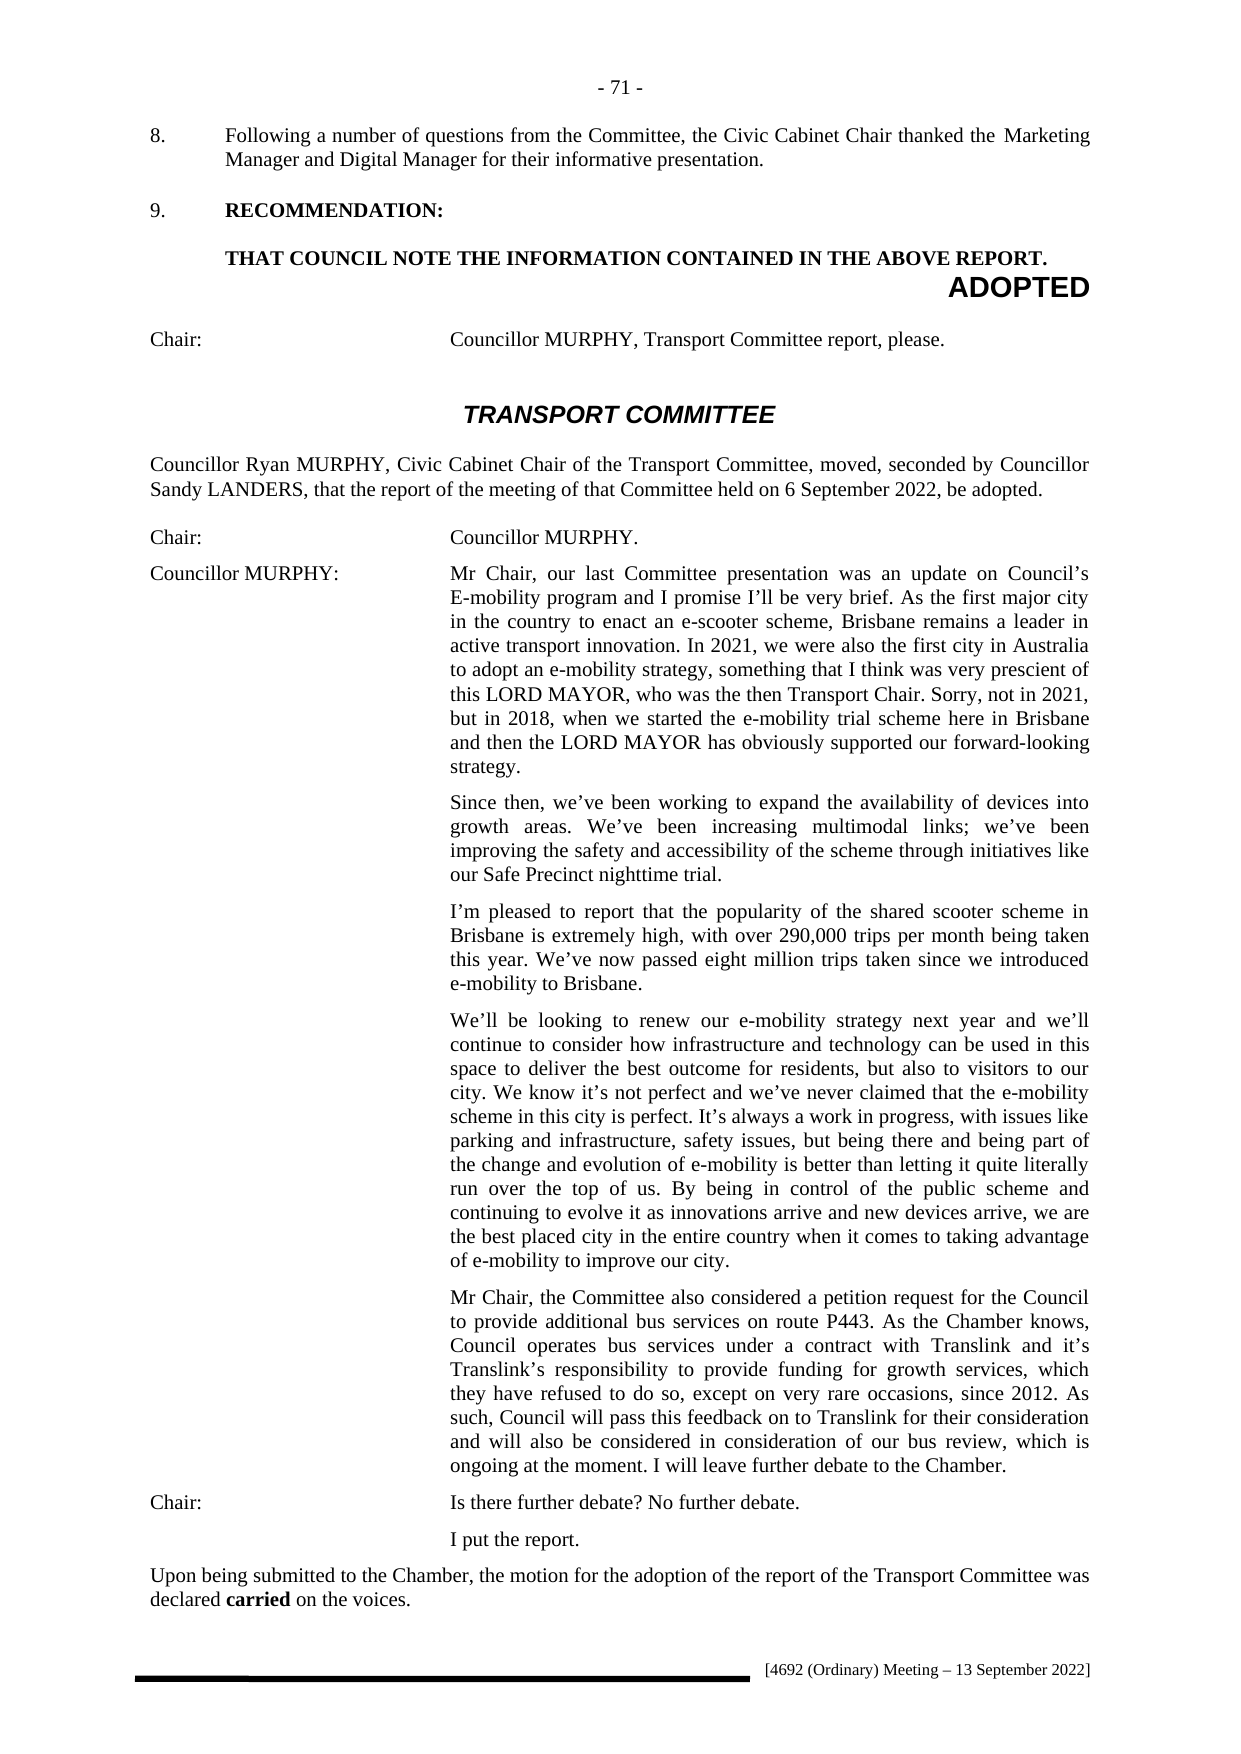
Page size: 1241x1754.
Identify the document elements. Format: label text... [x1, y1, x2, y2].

text ADOPTED [150, 270, 1090, 303]
subtitle TRANSPORT COMMITTEE [150, 399, 1090, 428]
text 9. RECOMMENDATION: [150, 198, 1090, 222]
text We’ll be looking to renew our e-mobility strategy next year and we’ll continue to consider how infrastructure and technology can be used in this space to deliver the best outcome for residents, but also to visitors to our city. We know it’s not perfect and we’ve never claimed that the e-mobility scheme in this city is perfect. It’s always a work in progress, with issues like parking and infrastructure, safety issues, but being there and being part of the change and evolution of e-mobility is better than letting it quite literally run over the top of us. By being in control of the public scheme and continuing to evolve it as innovations arrive and new devices arrive, we are the best placed city in the entire country when it comes to taking advantage of e-mobility to improve our city. [150, 1008, 1090, 1272]
text Mr Chair, the Committee also considered a petition request for the Council to provide additional bus services on route P443. As the Chamber knows, Council operates bus services under a contract with Translink and it’s Translink’s responsibility to provide funding for growth services, which they have refused to do so, except on very rare occasions, since 2012. As such, Council will pass this feedback on to Translink for their consideration and will also be considered in consideration of our bus review, which is ongoing at the moment. I will leave further debate to the Chamber. [150, 1285, 1090, 1477]
text I’m pleased to report that the popularity of the shared scooter scheme in Brisbane is extremely high, with over 290,000 trips per month being taken this year. We’ve now passed eight million trips taken since we introduced e-mobility to Brisbane. [150, 899, 1090, 995]
text 8. Following a number of questions from the Committee, the Civic Cabinet Chair thanked the Marketing Manager and Digital Manager for their informative presentation. [150, 123, 1090, 171]
text THAT COUNCIL NOTE THE INFORMATION CONTAINED IN THE ABOVE REPORT. [150, 246, 1090, 270]
text Councillor Ryan MURPHY, Civic Cabinet Chair of the Transport Committee, moved, seconded by Councillor Sandy LANDERS, that the report of the meeting of that Committee held on 6 September 2022, be adopted. [150, 452, 1090, 501]
text Chair: Councillor MURPHY. [150, 524, 1090, 549]
text Since then, we’ve been working to expand the availability of devices into growth areas. We’ve been increasing multimodal links; we’ve been improving the safety and accessibility of the scheme through initiatives like our Safe Precinct nighttime trial. [450, 790, 1090, 886]
text I put the report. [150, 1526, 1090, 1551]
text Chair: Is there further debate? No further debate. [150, 1490, 1090, 1514]
text Chair: Councillor MURPHY, Transport Committee report, please. [150, 327, 1090, 351]
text Upon being submitted to the Chamber, the motion for the adoption of the report of the Transport Committee was declared carried on the voices. [150, 1563, 1090, 1611]
text Councillor MURPHY: Mr Chair, our last Committee presentation was an update on Council’s E-mobility program and I promise I’ll be very brief. As the first major city in the country to enact an e-scooter scheme, Brisbane remains a leader in active transport innovation. In 2021, we were also the first city in Australia to adopt an e-mobility strategy, something that I think was very prescient of this LORD MAYOR, who was the then Transport Chair. Sorry, not in 2021, but in 2018, when we started the e-mobility trial scheme here in Brisbane and then the LORD MAYOR has obviously supported our forward-looking strategy. [150, 561, 1090, 778]
